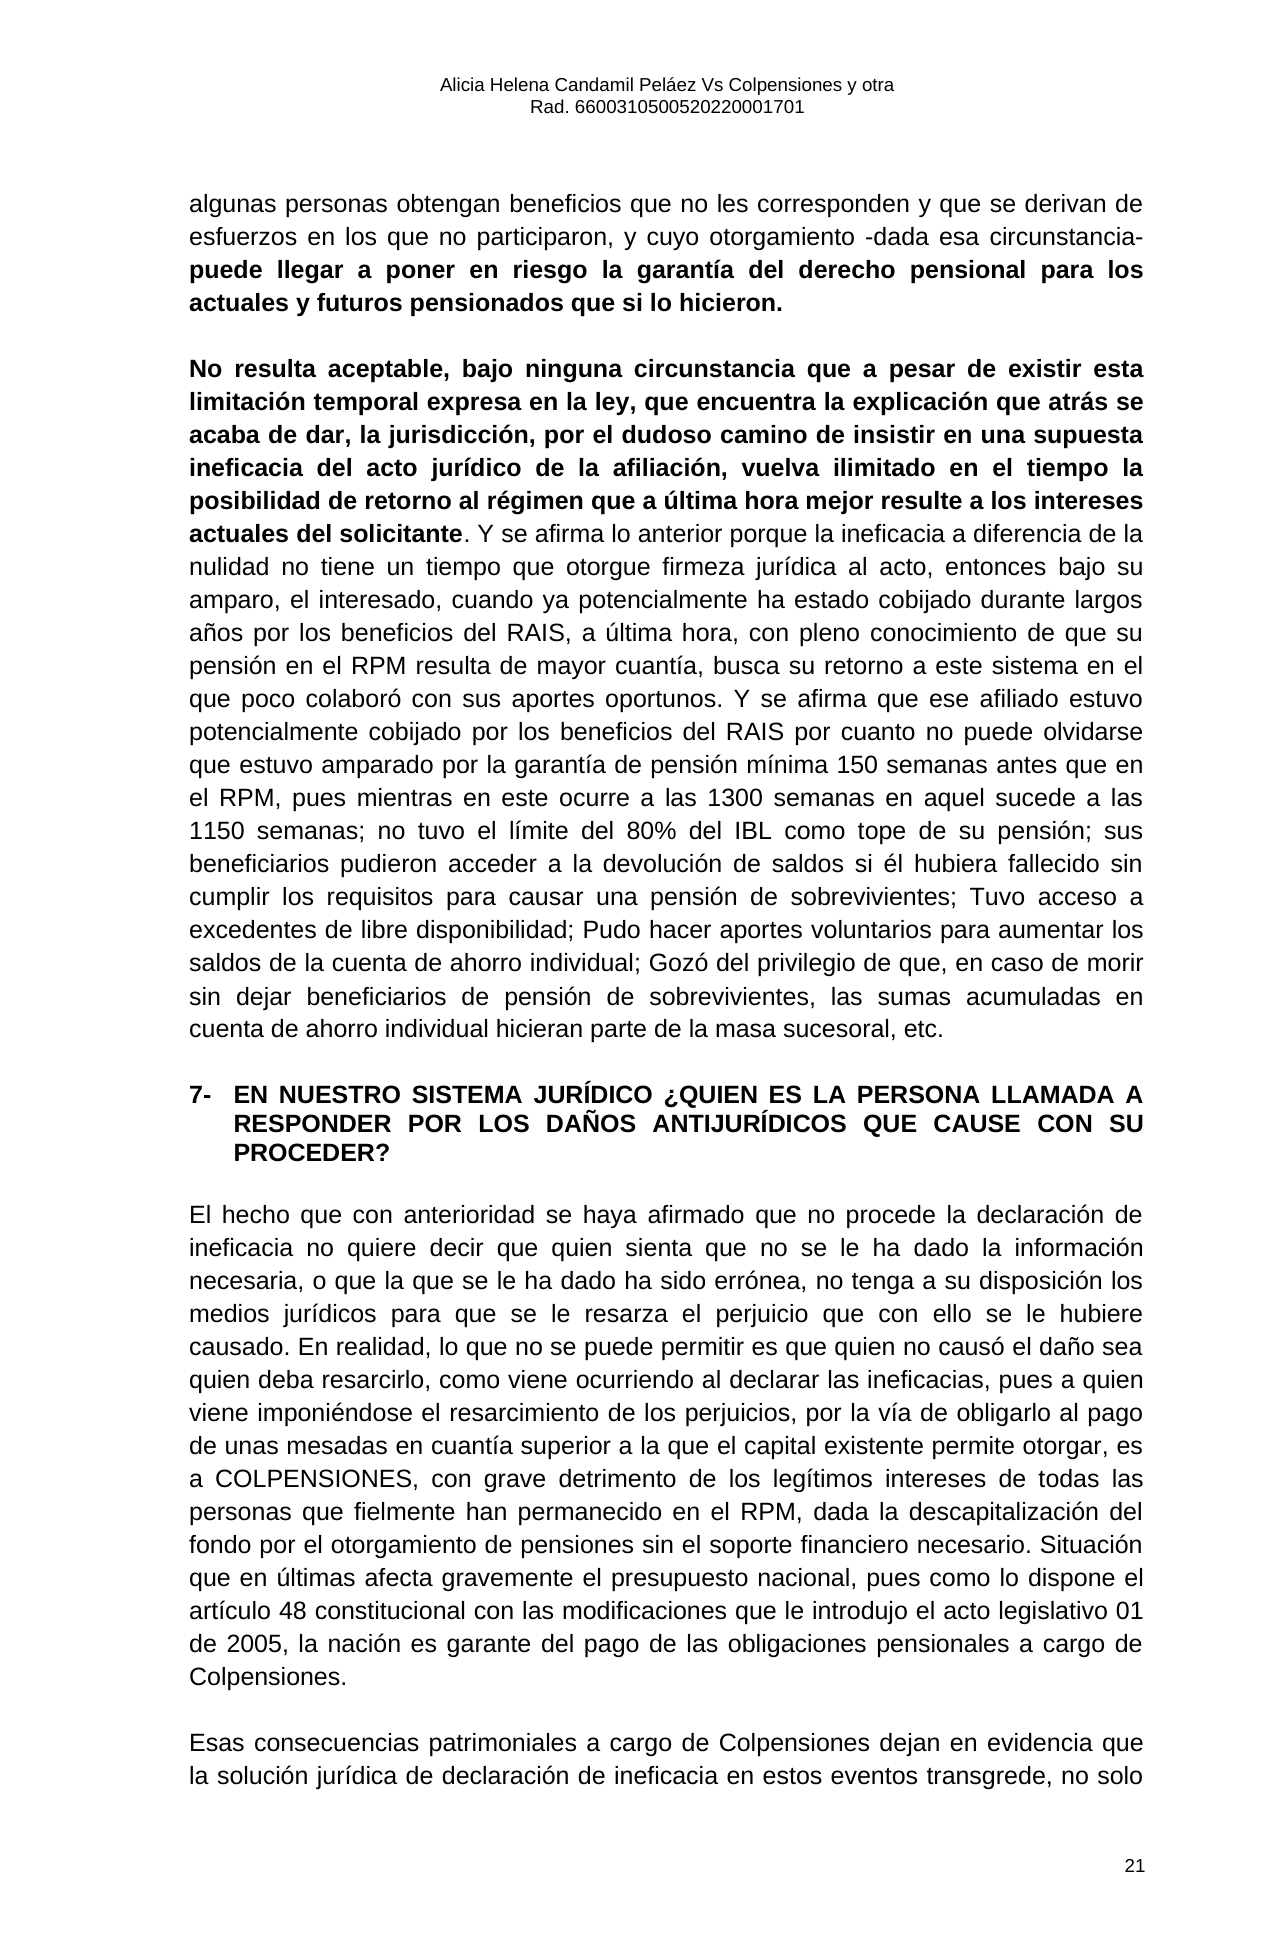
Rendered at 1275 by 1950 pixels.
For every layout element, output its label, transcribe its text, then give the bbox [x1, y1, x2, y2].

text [189, 189, 1145, 317]
text No resulta aceptable, bajo ninguna circunstancia que a pesar de existir esta limitación temporal expresa en la ley, que encuentra la explicación que atrás se acaba de dar, la jurisdicción, por el dudoso camino de insistir en una supuesta ineficacia del acto jurídico de la afiliación, vuelva ilimitado en el tiempo la posibilidad de retorno al régimen que a última hora mejor resulte a los intereses actuales del solicitante. Y se afirma lo anterior porque la ineficacia a diferencia de la nulidad no tiene un tiempo que otorgue firmeza jurídica al acto, entonces bajo su amparo, el interesado, cuando ya potencialmente ha estado cobijado durante largos años por los beneficios del RAIS, a última hora, con pleno conocimiento de que su pensión en el RPM resulta de mayor cuantía, busca su retorno a este sistema en el que poco colaboró con sus aportes oportunos. Y se afirma que ese afiliado estuvo potencialmente cobijado por los beneficios del RAIS por cuanto no puede olvidarse que estuvo amparado por la garantía de pensión mínima 150 semanas antes que en el RPM, pues mientras en este ocurre a las 1300 semanas en aquel sucede a las 1150 semanas; no tuvo el límite del 80% del IBL como tope de su pensión; sus beneficiarios pudieron acceder a la devolución de saldos si él hubiera fallecido sin cumplir los requisitos para causar una pensión de sobrevivientes; Tuvo acceso a excedentes de libre disponibilidad; Pudo hacer aportes voluntarios para aumentar los saldos de la cuenta de ahorro individual; Gozó del privilegio de que, en caso de morir sin dejar beneficiarios de pensión de sobrevivientes, las sumas acumuladas en cuenta de ahorro individual hicieran parte de la masa sucesoral, etc. [189, 354, 1145, 1043]
text El hecho que con anterioridad se haya afirmado que no procede la declaración de ineficacia no quiere decir que quien sienta que no se le ha dado la información necesaria, o que la que se le ha dado ha sido errónea, no tenga a su disposición los medios jurídicos para que se le resarza el perjuicio que con ello se le hubiere causado. En realidad, lo que no se puede permitir es que quien no causó el daño sea quien deba resarcirlo, como viene ocurriendo al declarar las ineficacias, pues a quien viene imponiéndose el resarcimiento de los perjuicios, por la vía de obligarlo al pago de unas mesadas en cuantía superior a la que el capital existente permite otorgar, es a COLPENSIONES, con grave detrimento de los legítimos intereses de todas las personas que fielmente han permanecido en el RPM, dada la descapitalización del fondo por el otorgamiento de pensiones sin el soporte financiero necesario. Situación que en últimas afecta gravemente el presupuesto nacional, pues como lo dispone el artículo 48 constitucional con las modificaciones que le introdujo el acto legislativo 01 de 2005, la nación es garante del pago de las obligaciones pensionales a cargo de Colpensiones. [189, 1200, 1145, 1691]
list EN NUESTRO SISTEMA JURÍDICO ¿QUIEN ES LA PERSONA LLAMADA A RESPONDER POR LOS DAÑOS ANTIJURÍDICOS QUE CAUSE CON SU PROCEDER? [189, 1081, 1145, 1167]
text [189, 1728, 1145, 1790]
